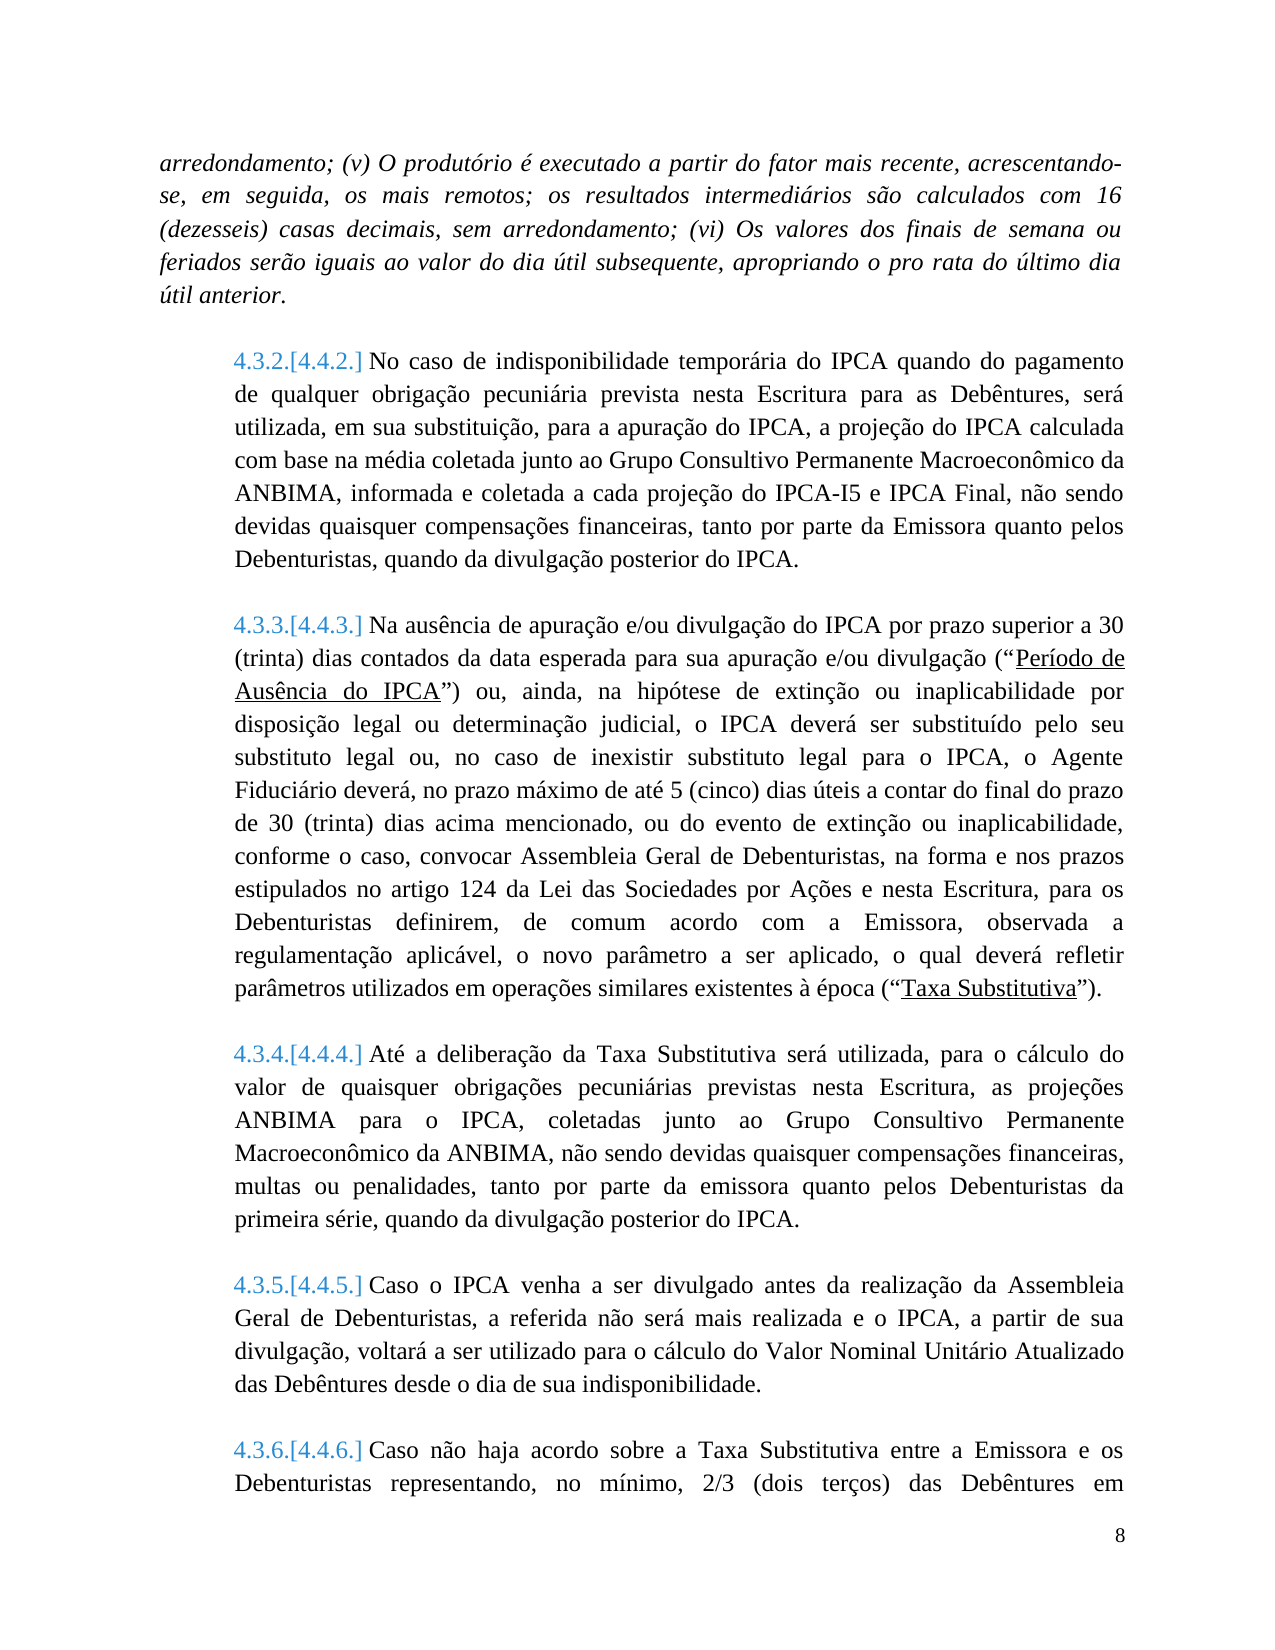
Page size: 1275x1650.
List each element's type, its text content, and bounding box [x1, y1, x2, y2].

list Caso o IPCA venha a ser divulgado antes da realização da Assembleia Geral de Debenturistas, a referida não será mais realizada e o IPCA, a partir de sua divulgação, voltará a ser utilizado para o cálculo do Valor Nominal Unitário Atualizado das Debêntures desde o dia de sua indisponibilidade. [233, 1270, 1125, 1398]
list No caso de indisponibilidade temporária do IPCA quando do pagamento de qualquer obrigação pecuniária prevista nesta Escritura para as Debêntures, será utilizada, em sua substituição, para a apuração do IPCA, a projeção do IPCA calculada com base na média coletada junto ao Grupo Consultivo Permanente Macroeconômico da ANBIMA, informada e coletada a cada projeção do IPCA-I5 e IPCA Final, não sendo devidas quaisquer compensações financeiras, tanto por parte da Emissora quanto pelos Debenturistas, quando da divulgação posterior do IPCA. [233, 346, 1125, 573]
list Até a deliberação da Taxa Substitutiva será utilizada, para o cálculo do valor de quaisquer obrigações pecuniárias previstas nesta Escritura, as projeções ANBIMA para o IPCA, coletadas junto ao Grupo Consultivo Permanente Macroeconômico da ANBIMA, não sendo devidas quaisquer compensações financeiras, multas ou penalidades, tanto por parte da emissora quanto pelos Debenturistas da primeira série, quando da divulgação posterior do IPCA. [233, 1039, 1125, 1233]
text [159, 148, 1125, 308]
list Na ausência de apuração e/ou divulgação do IPCA por prazo superior a 30 (trinta) dias contados da data esperada para sua apuração e/ou divulgação (“Período de Ausência do IPCA”) ou, ainda, na hipótese de extinção ou inaplicabilidade por disposição legal ou determinação judicial, o IPCA deverá ser substituído pelo seu substituto legal ou, no caso de inexistir substituto legal para o IPCA, o Agente Fiduciário deverá, no prazo máximo de até 5 (cinco) dias úteis a contar do final do prazo de 30 (trinta) dias acima mencionado, ou do evento de extinção ou inaplicabilidade, conforme o caso, convocar Assembleia Geral de Debenturistas, na forma e nos prazos estipulados no artigo 124 da Lei das Sociedades por Ações e nesta Escritura, para os Debenturistas definirem, de comum acordo com a Emissora, observada a regulamentação aplicável, o novo parâmetro a ser aplicado, o qual deverá refletir parâmetros utilizados em operações similares existentes à época (“Taxa Substitutiva”). [233, 610, 1125, 1002]
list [233, 1435, 1125, 1497]
